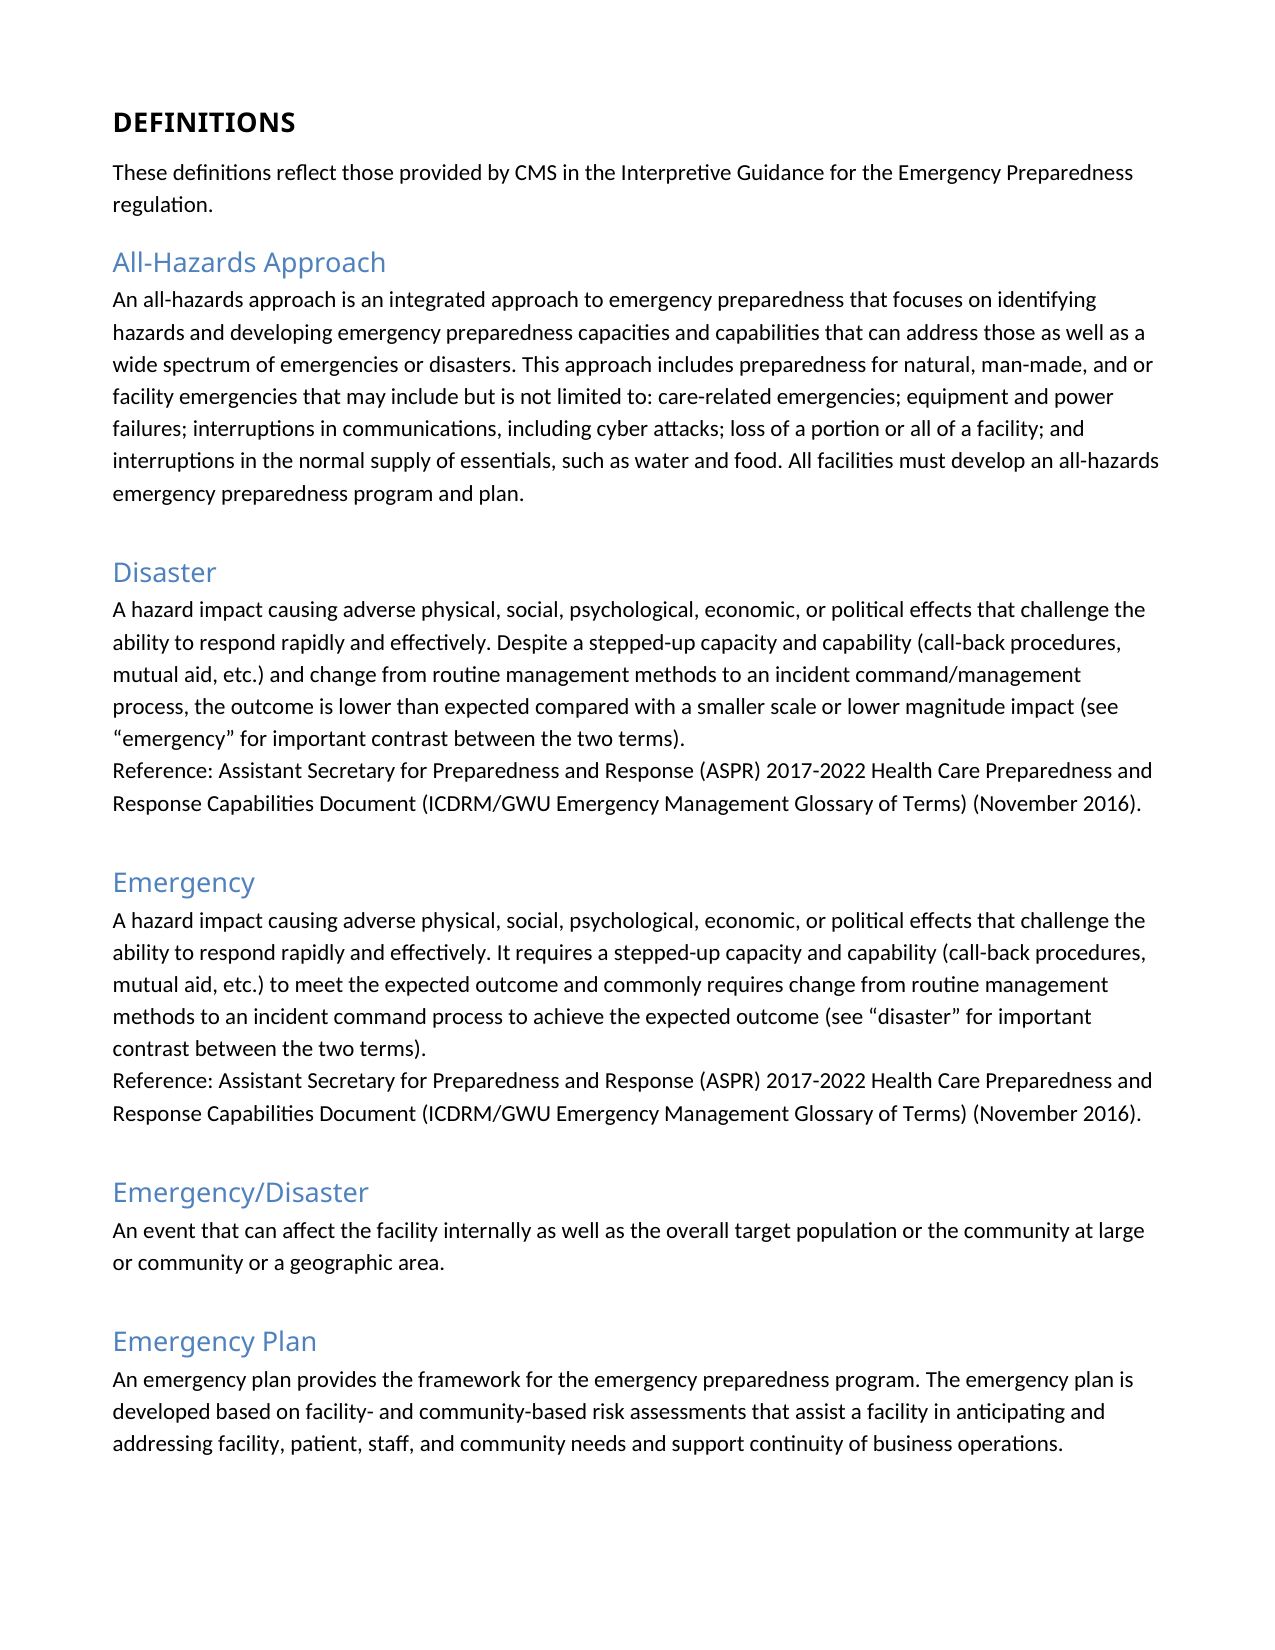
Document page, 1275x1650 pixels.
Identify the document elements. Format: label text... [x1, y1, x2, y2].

text These definitions reflect those provided by CMS in the Interpretive Guidance for the Emergency Preparedness regulation. [112, 158, 1162, 218]
text A hazard impact causing adverse physical, social, psychological, economic, or political effects that challenge the ability to respond rapidly and effectively. It requires a stepped-up capacity and capability (call-back procedures, mutual aid, etc.) to meet the expected outcome and commonly requires change from routine management methods to an incident command process to achieve the expected outcome (see “disaster” for important contrast between the two terms). [112, 906, 1162, 1062]
text Reference: Assistant Secretary for Preparedness and Response (ASPR) 2017-2022 Health Care Preparedness and Response Capabilities Document (ICDRM/GWU Emergency Management Glossary of Terms) (November 2016). [112, 757, 1162, 817]
text An all-hazards approach is an integrated approach to emergency preparedness that focuses on identifying hazards and developing emergency preparedness capacities and capabilities that can address those as well as a wide spectrum of emergencies or disasters. This approach includes preparedness for natural, man-made, and or facility emergencies that may include but is not limited to: care-related emergencies; equipment and power failures; interruptions in communications, including cyber attacks; loss of a portion or all of a facility; and interruptions in the normal supply of essentials, such as water and food. All facilities must develop an all-hazards emergency preparedness program and plan. [112, 286, 1162, 507]
text An emergency plan provides the framework for the emergency preparedness program. The emergency plan is developed based on facility- and community-based risk assessments that assist a facility in anticipating and addressing facility, patient, staff, and community needs and support continuity of business operations. [112, 1365, 1162, 1457]
text Disaster [112, 553, 1162, 590]
text Emergency/Disaster [112, 1173, 1162, 1210]
text A hazard impact causing adverse physical, social, psychological, economic, or political effects that challenge the ability to respond rapidly and effectively. Despite a stepped-up capacity and capability (call-back procedures, mutual aid, etc.) and change from routine management methods to an incident command/management process, the outcome is lower than expected compared with a smaller scale or lower magnitude impact (see “emergency” for important contrast between the two terms). [112, 596, 1162, 752]
text Emergency [112, 863, 1162, 900]
text Emergency Plan [112, 1323, 1162, 1359]
text All-Hazards Approach [112, 243, 1162, 280]
text An event that can affect the facility internally as well as the overall target population or the community at large or community or a geographic area. [112, 1216, 1162, 1276]
subtitle Definitions [112, 103, 1162, 140]
text Reference: Assistant Secretary for Preparedness and Response (ASPR) 2017-2022 Health Care Preparedness and Response Capabilities Document (ICDRM/GWU Emergency Management Glossary of Terms) (November 2016). [112, 1067, 1162, 1127]
